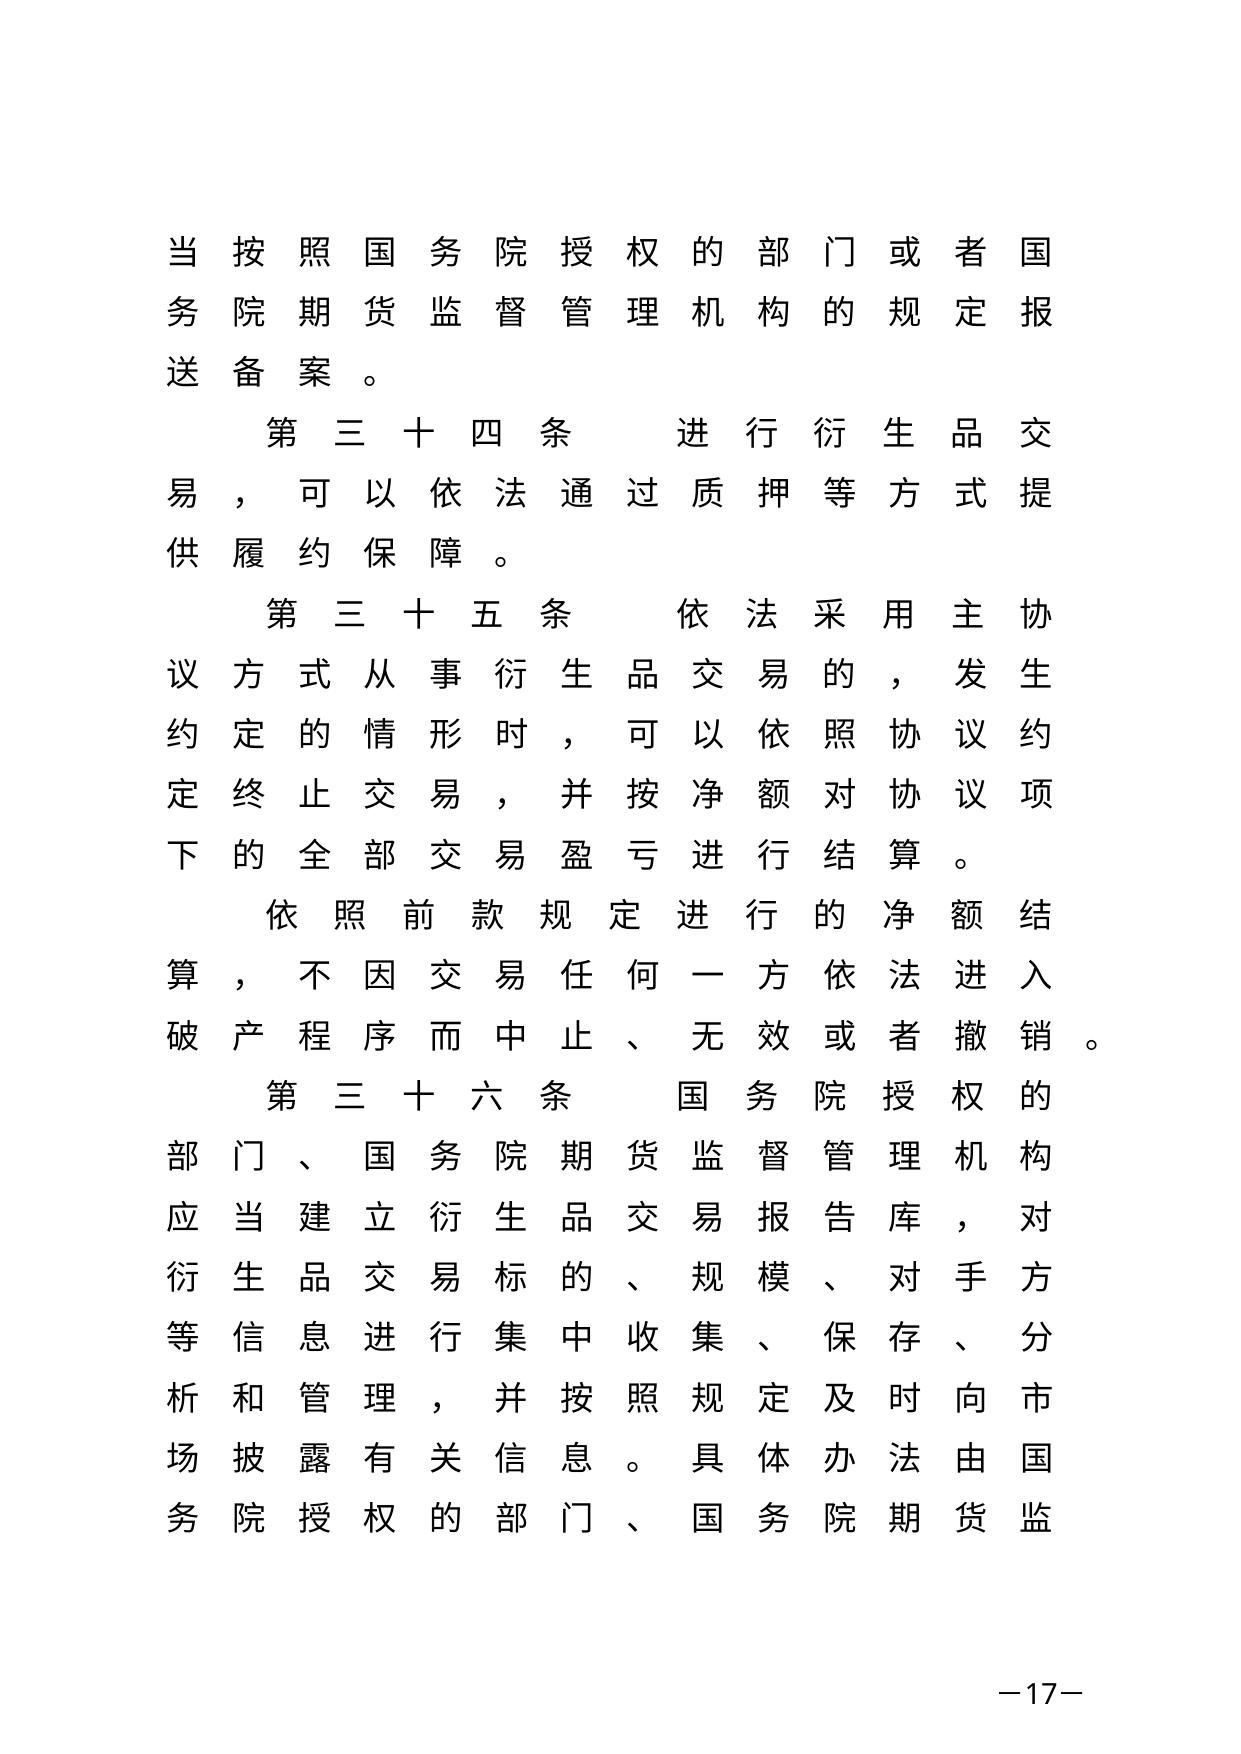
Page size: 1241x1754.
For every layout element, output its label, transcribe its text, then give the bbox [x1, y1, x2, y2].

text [167, 1064, 1085, 1546]
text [167, 219, 1085, 400]
text 第三十四条 进行衍生品交易，可以依法通过质押等方式提供履约保障。 [167, 400, 1085, 581]
text 依照前款规定进行的净额结算，不因交易任何一方依法进入破产程序而中止、无效或者撤销。 [167, 883, 1085, 1064]
text 第三十五条 依法采用主协议方式从事衍生品交易的，发生约定的情形时，可以依照协议约定终止交易，并按净额对协议项下的全部交易盈亏进行结算。 [167, 581, 1085, 883]
